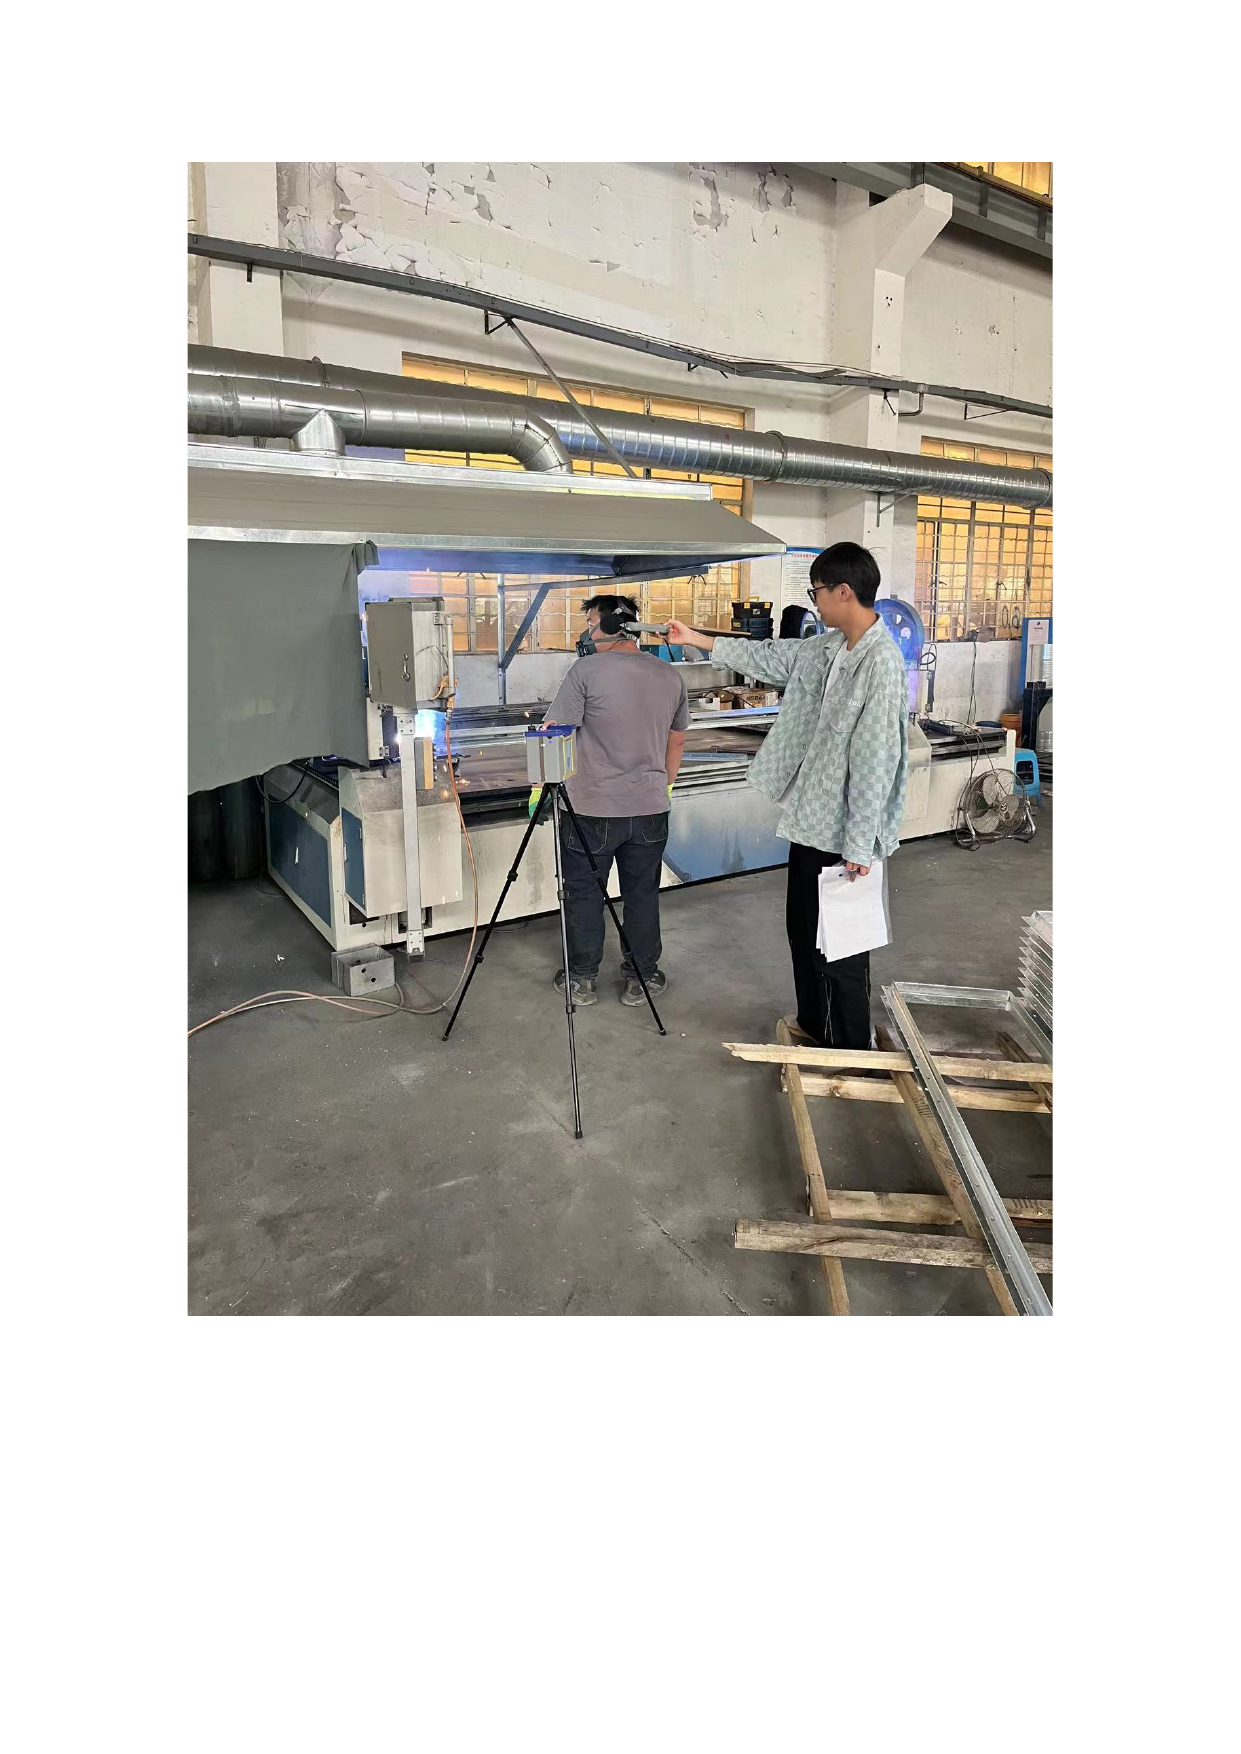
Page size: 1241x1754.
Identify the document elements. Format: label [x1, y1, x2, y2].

picture [187, 162, 1053, 1316]
